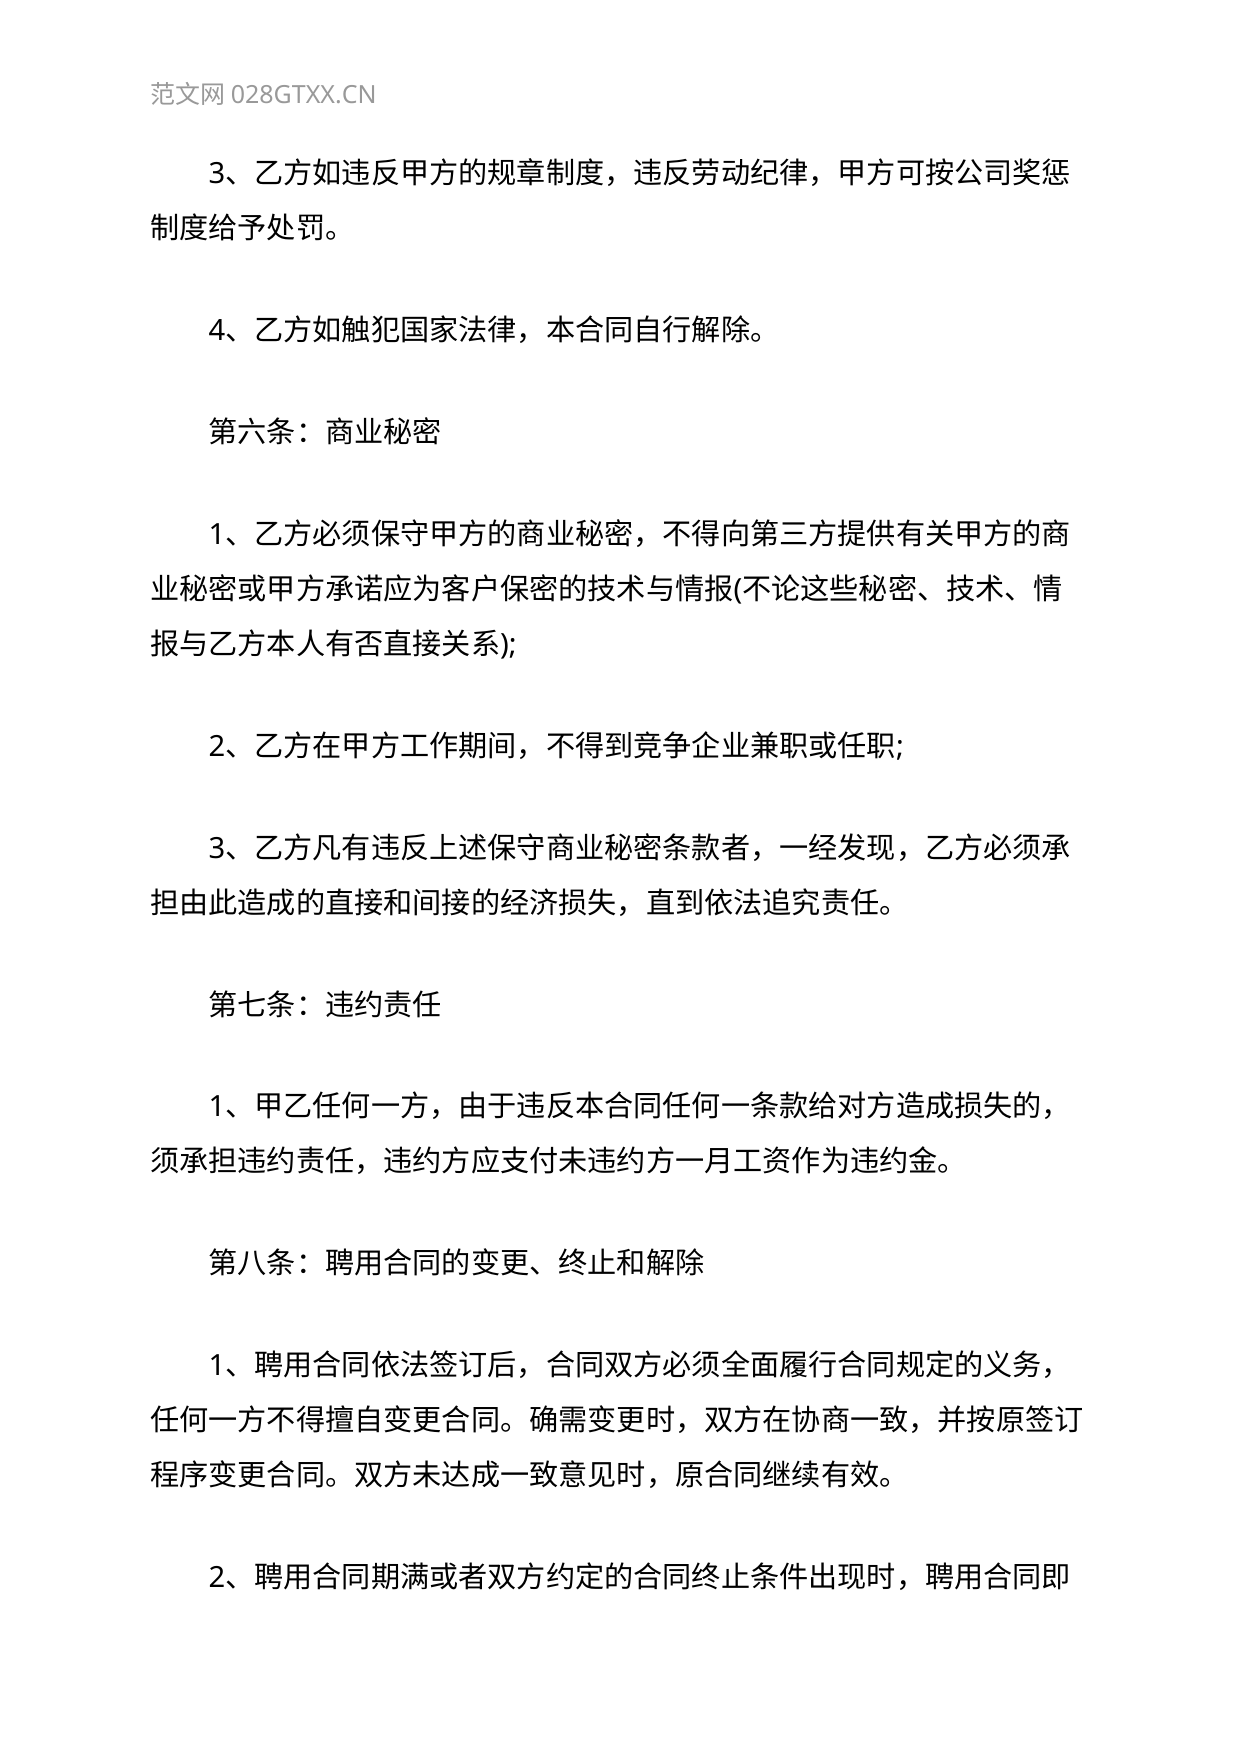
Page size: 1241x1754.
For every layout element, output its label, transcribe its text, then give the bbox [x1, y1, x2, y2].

text 第六条：商业秘密 [150, 409, 1090, 451]
text 第八条：聘用合同的变更、终止和解除 [150, 1240, 1090, 1282]
text 1、聘用合同依法签订后，合同双方必须全面履行合同规定的义务，任何一方不得擅自变更合同。确需变更时，双方在协商一致，并按原签订程序变更合同。双方未达成一致意见时，原合同继续有效。 [150, 1342, 1090, 1494]
text 1、甲乙任何一方，由于违反本合同任何一条款给对方造成损失的，须承担违约责任，违约方应支付未违约方一月工资作为违约金。 [150, 1083, 1090, 1180]
text 4、乙方如触犯国家法律，本合同自行解除。 [150, 307, 1090, 349]
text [150, 1553, 1090, 1596]
text 3、乙方如违反甲方的规章制度，违反劳动纪律，甲方可按公司奖惩制度给予处罚。 [150, 150, 1090, 247]
text 3、乙方凡有违反上述保守商业秘密条款者，一经发现，乙方必须承担由此造成的直接和间接的经济损失，直到依法追究责任。 [150, 824, 1090, 922]
text 1、乙方必须保守甲方的商业秘密，不得向第三方提供有关甲方的商业秘密或甲方承诺应为客户保密的技术与情报(不论这些秘密、技术、情报与乙方本人有否直接关系); [150, 511, 1090, 663]
text 2、乙方在甲方工作期间，不得到竞争企业兼职或任职; [150, 722, 1090, 765]
text 第七条：违约责任 [150, 981, 1090, 1023]
